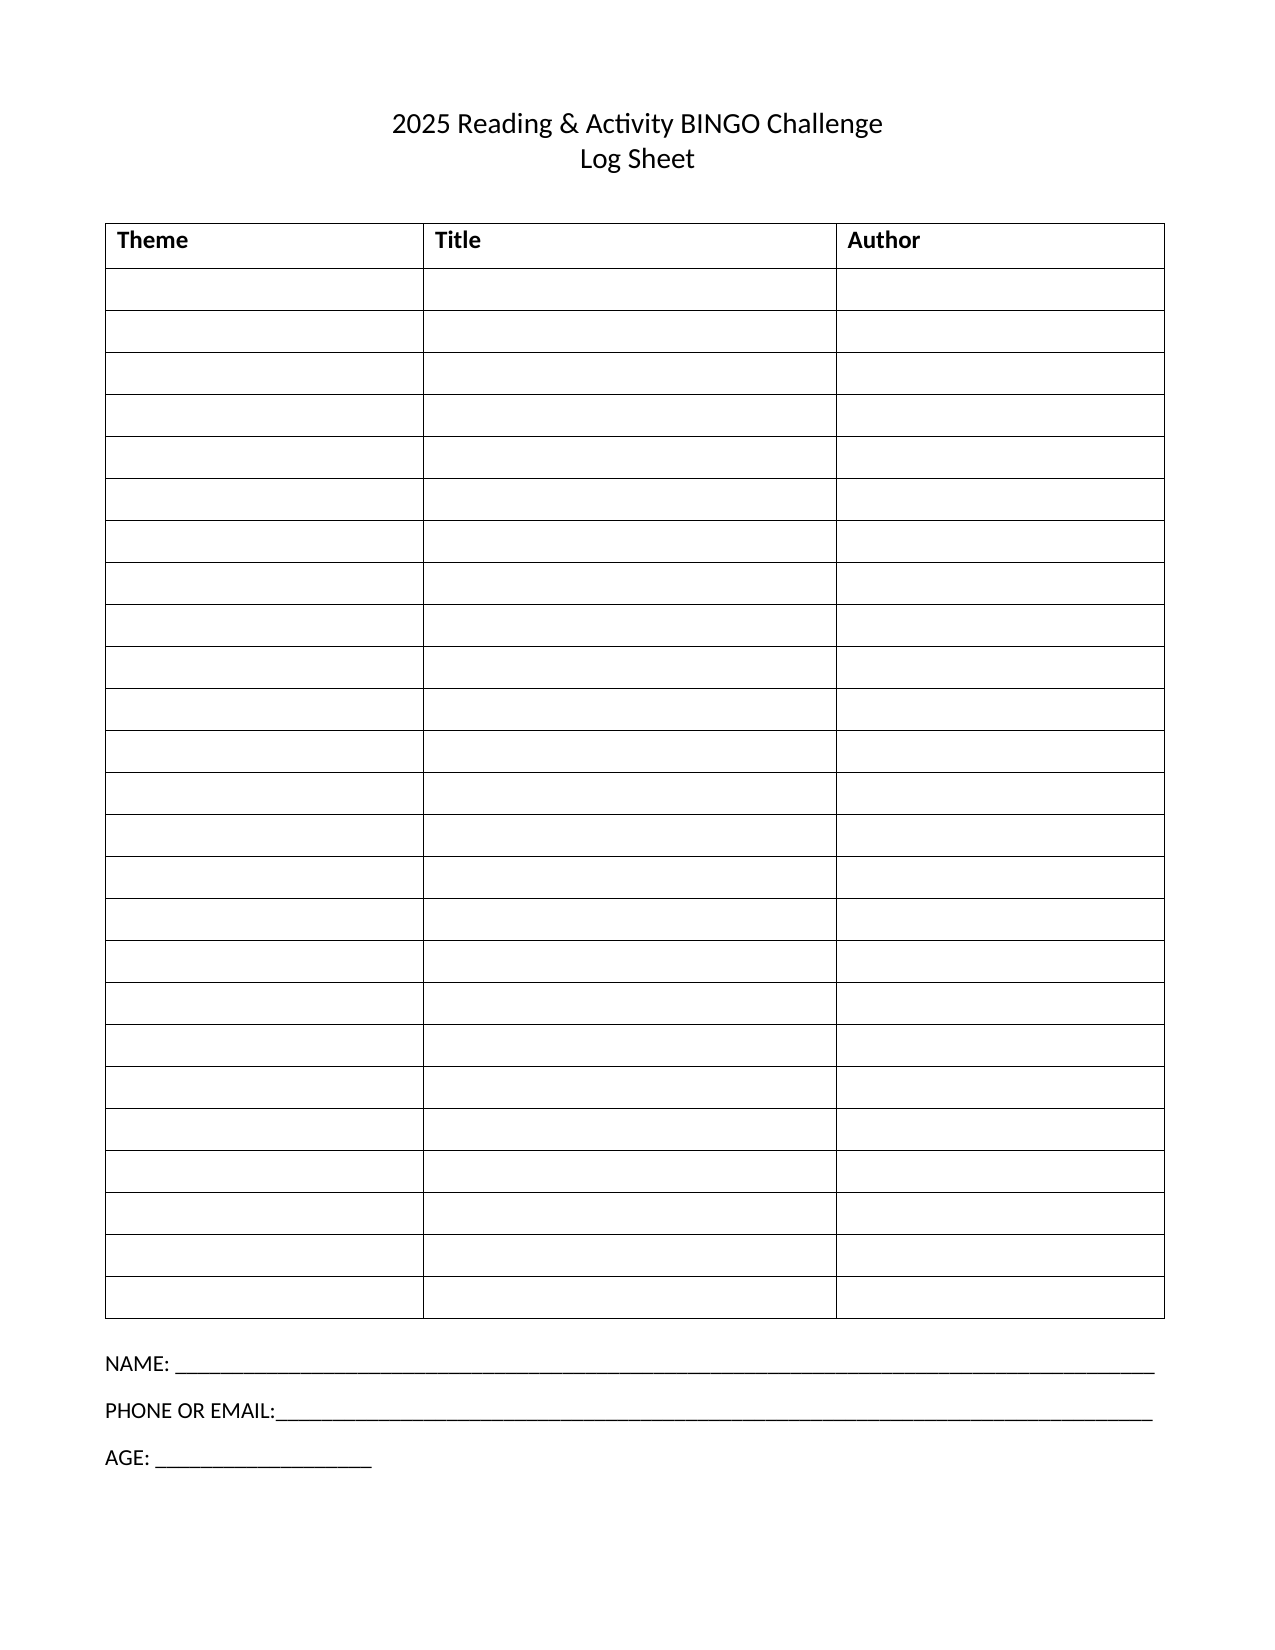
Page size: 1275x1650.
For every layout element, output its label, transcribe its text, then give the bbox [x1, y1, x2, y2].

table_cell [106, 1025, 423, 1066]
table_cell [424, 689, 836, 730]
table_cell [837, 437, 1164, 478]
table_cell [424, 1109, 836, 1150]
text 2025 Reading & Activity BINGO Challenge [105, 105, 1170, 141]
table_cell [106, 1235, 423, 1276]
table_cell [106, 1277, 423, 1318]
table_cell [424, 563, 836, 604]
table_cell [837, 857, 1164, 898]
table_cell [424, 731, 836, 772]
table_cell [106, 269, 423, 310]
table_cell [837, 1151, 1164, 1192]
table_cell [837, 941, 1164, 982]
table_cell [837, 563, 1164, 604]
table_cell [106, 311, 423, 352]
table_cell [424, 1277, 836, 1318]
table_cell [424, 395, 836, 436]
table_cell [106, 437, 423, 478]
table_cell [424, 1025, 836, 1066]
table_cell [106, 773, 423, 814]
table_cell [837, 689, 1164, 730]
table_cell [424, 1193, 836, 1234]
table_cell [424, 1067, 836, 1108]
table_cell [837, 1277, 1164, 1318]
table_cell [837, 311, 1164, 352]
text NAME: ______________________________________________________________________________________ [105, 1349, 1170, 1377]
table_cell [424, 437, 836, 478]
table_cell [106, 395, 423, 436]
table_cell [106, 1109, 423, 1150]
table_cell [837, 983, 1164, 1024]
table_cell [424, 857, 836, 898]
table_cell [837, 1109, 1164, 1150]
table_cell [837, 731, 1164, 772]
table_cell [106, 815, 423, 856]
table_cell [837, 1193, 1164, 1234]
table_header Theme [106, 224, 423, 268]
table_cell [837, 1067, 1164, 1108]
table_cell [424, 479, 836, 520]
table_cell [424, 353, 836, 394]
text AGE: ___________________ [105, 1443, 1170, 1471]
table_cell [106, 899, 423, 940]
text Log Sheet [105, 141, 1170, 176]
table_cell [424, 815, 836, 856]
table_cell [106, 1193, 423, 1234]
table_cell [106, 1151, 423, 1192]
table_cell [106, 479, 423, 520]
table_cell [424, 983, 836, 1024]
table_cell [106, 353, 423, 394]
table_cell [106, 689, 423, 730]
table_cell [106, 731, 423, 772]
table_cell [106, 647, 423, 688]
table_cell [837, 269, 1164, 310]
table_cell [424, 647, 836, 688]
table_header Title [424, 224, 836, 268]
table_cell [837, 605, 1164, 646]
table_cell [424, 605, 836, 646]
text PHONE OR EMAIL:_____________________________________________________________________________ [105, 1396, 1170, 1424]
table_cell [106, 1067, 423, 1108]
table_cell [424, 899, 836, 940]
table_cell [837, 353, 1164, 394]
table_cell [837, 479, 1164, 520]
table_cell [106, 983, 423, 1024]
table_cell [424, 773, 836, 814]
table_cell [424, 521, 836, 562]
table_cell [106, 563, 423, 604]
table_cell [837, 395, 1164, 436]
table_cell [106, 521, 423, 562]
table_cell [424, 1235, 836, 1276]
table_cell [837, 899, 1164, 940]
table_cell [106, 605, 423, 646]
table_cell [424, 1151, 836, 1192]
table_cell [106, 857, 423, 898]
table_cell [837, 1235, 1164, 1276]
table_cell [837, 521, 1164, 562]
table_cell [424, 269, 836, 310]
table_cell [837, 773, 1164, 814]
table_cell [837, 1025, 1164, 1066]
table_cell [424, 941, 836, 982]
table_header Author [837, 224, 1164, 268]
table_cell [424, 311, 836, 352]
table_cell [837, 647, 1164, 688]
table_cell [837, 815, 1164, 856]
table_cell [106, 941, 423, 982]
